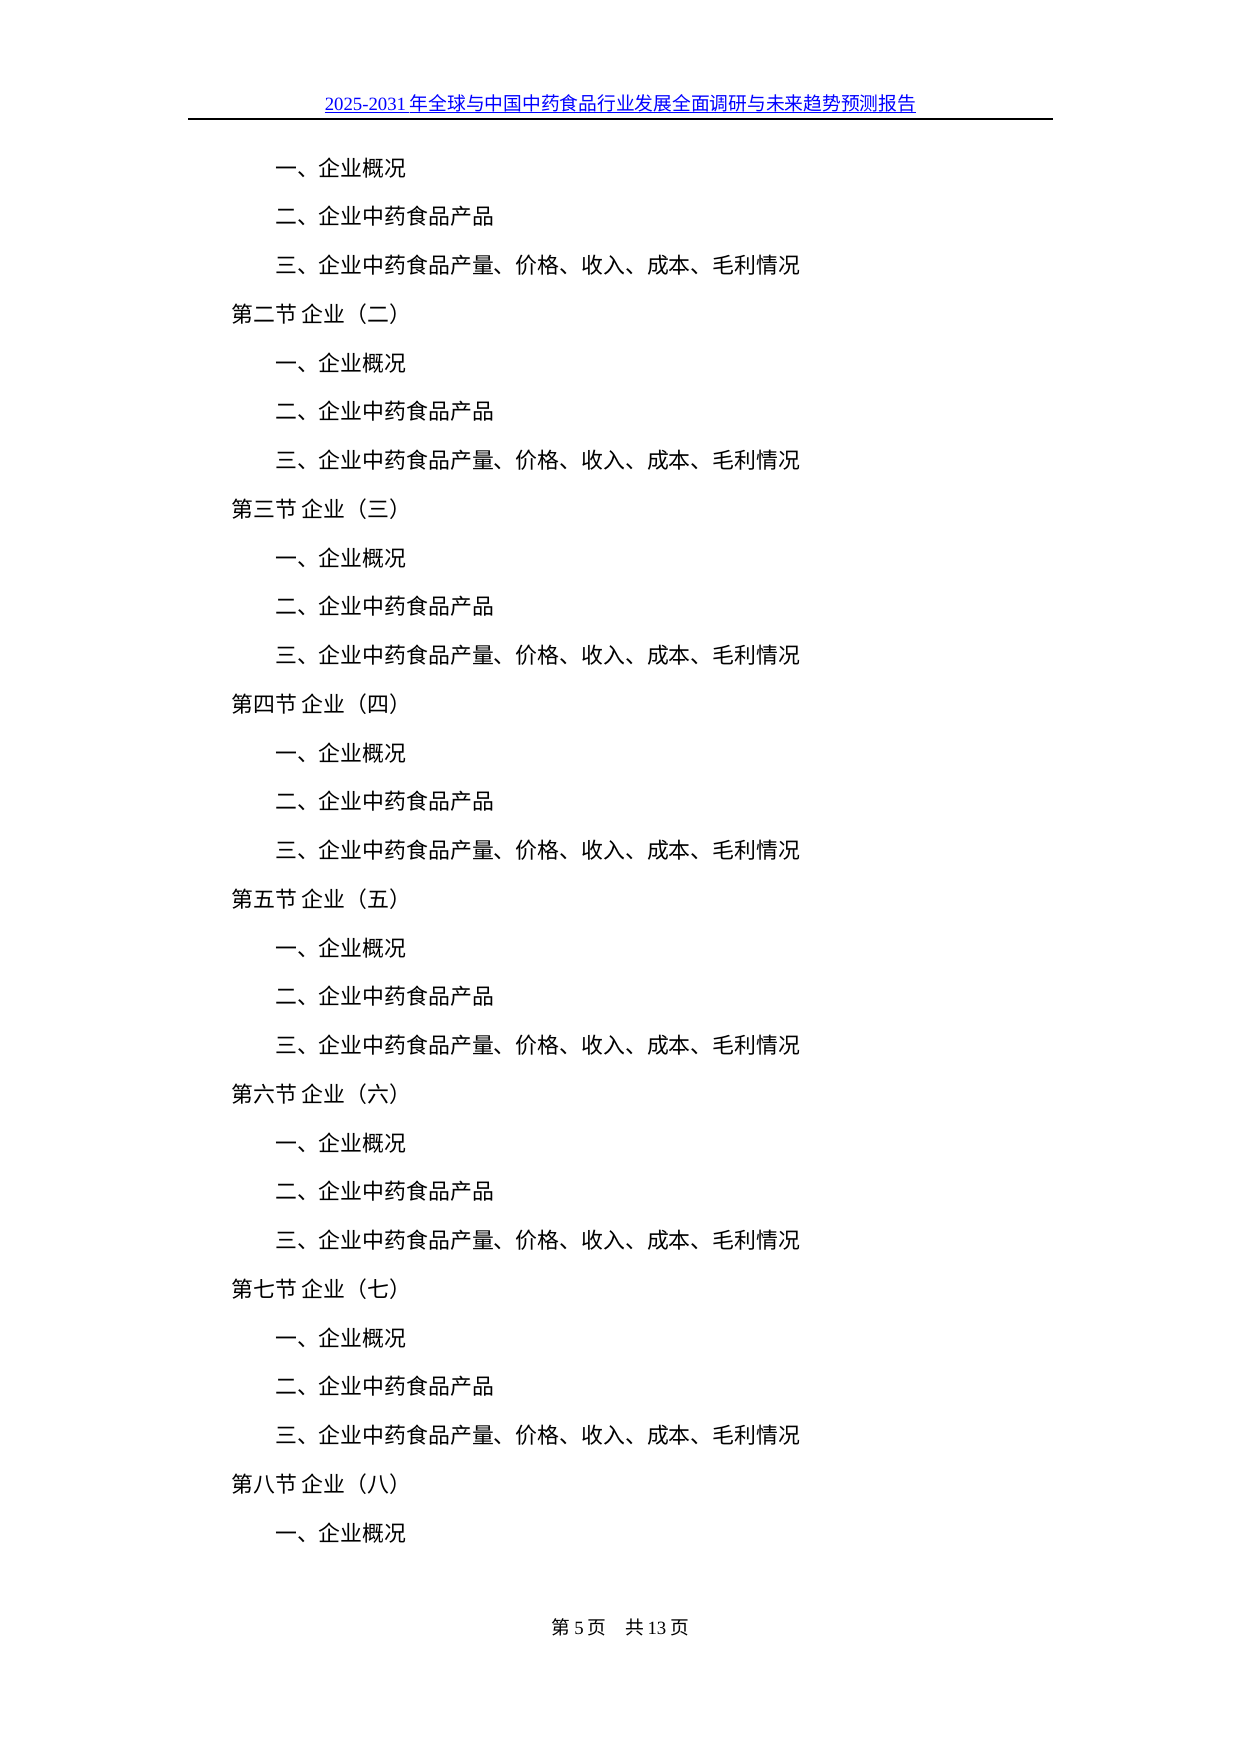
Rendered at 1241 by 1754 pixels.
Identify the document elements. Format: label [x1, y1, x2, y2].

text [187, 150, 1053, 1548]
